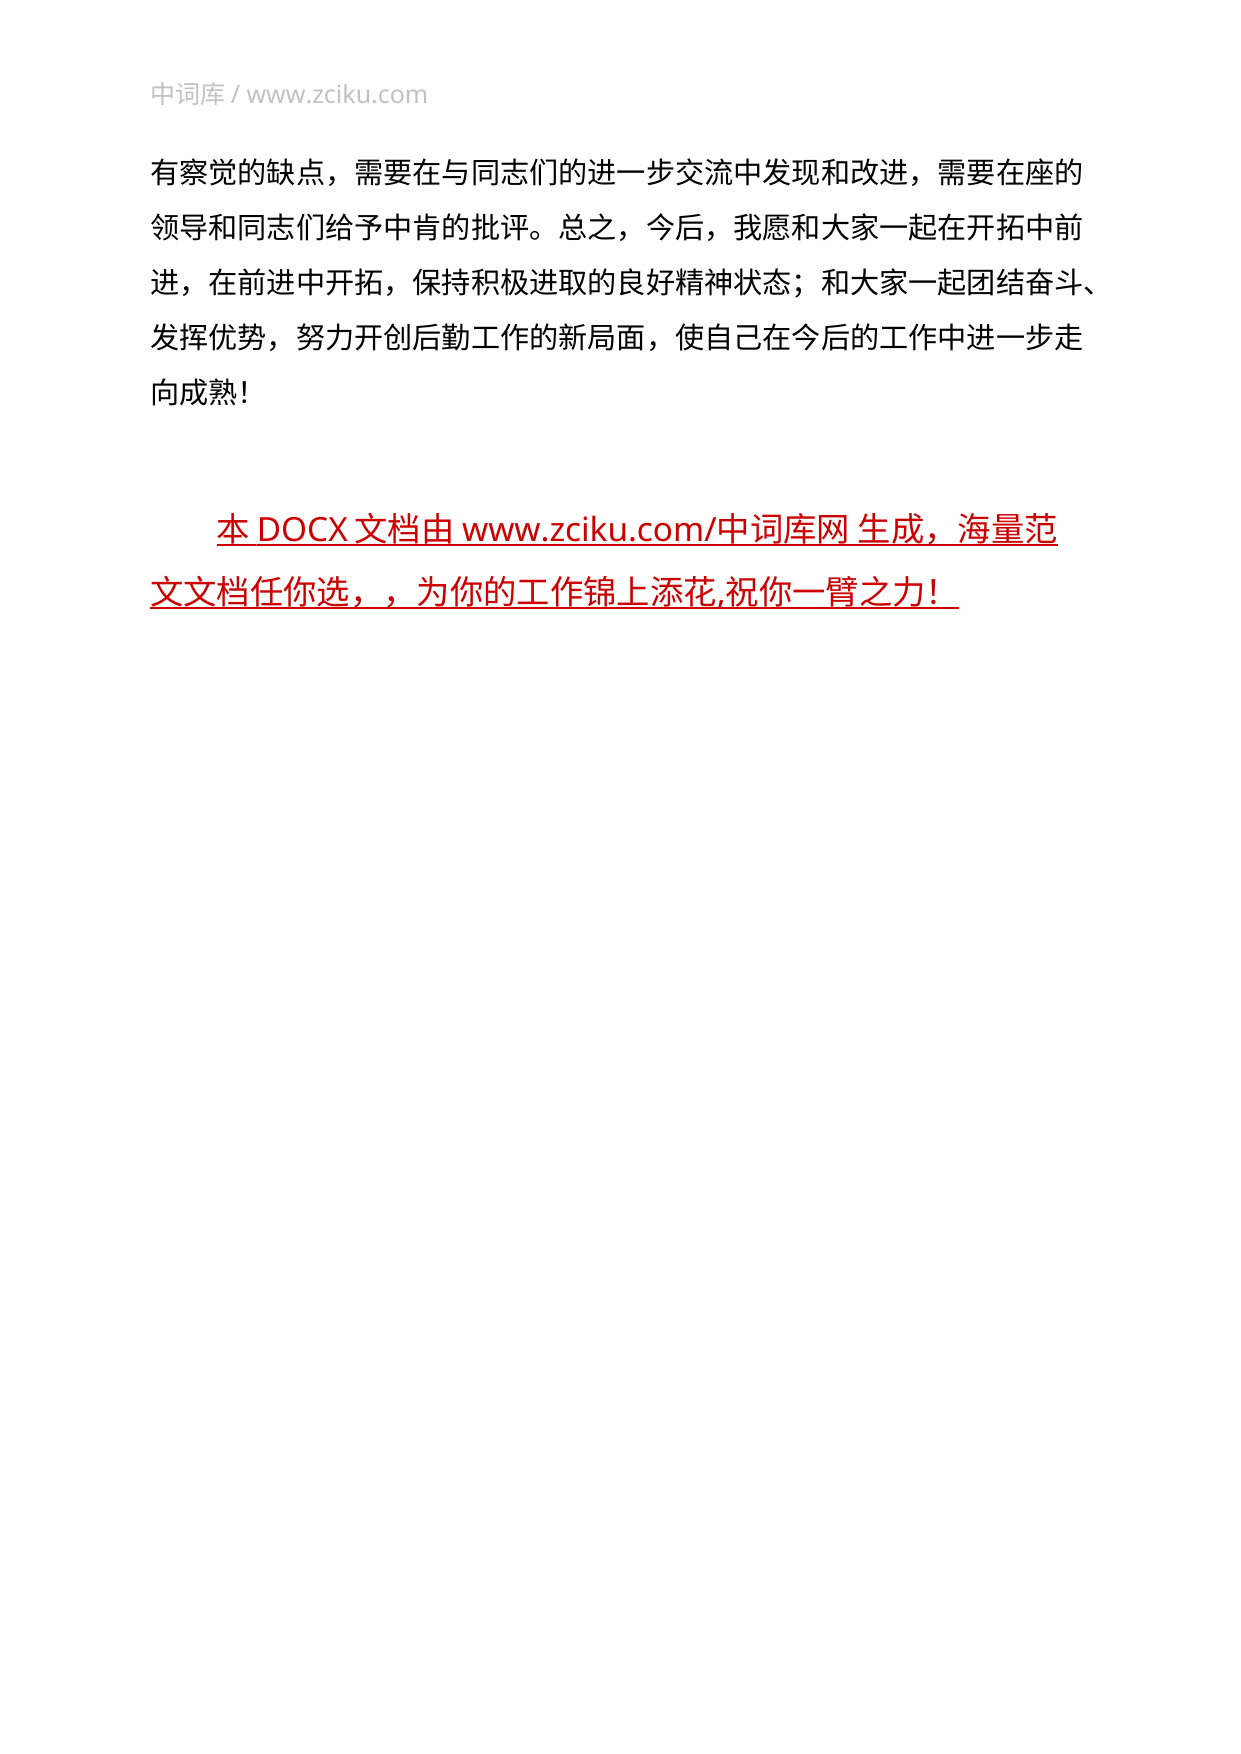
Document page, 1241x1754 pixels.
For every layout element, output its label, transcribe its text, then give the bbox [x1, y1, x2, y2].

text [150, 150, 1090, 412]
text 本DOCX文档由 www.zciku.com/中词库网 生成，海量范文文档任你选，，为你的工作锦上添花,祝你一臂之力！ [150, 503, 1090, 614]
